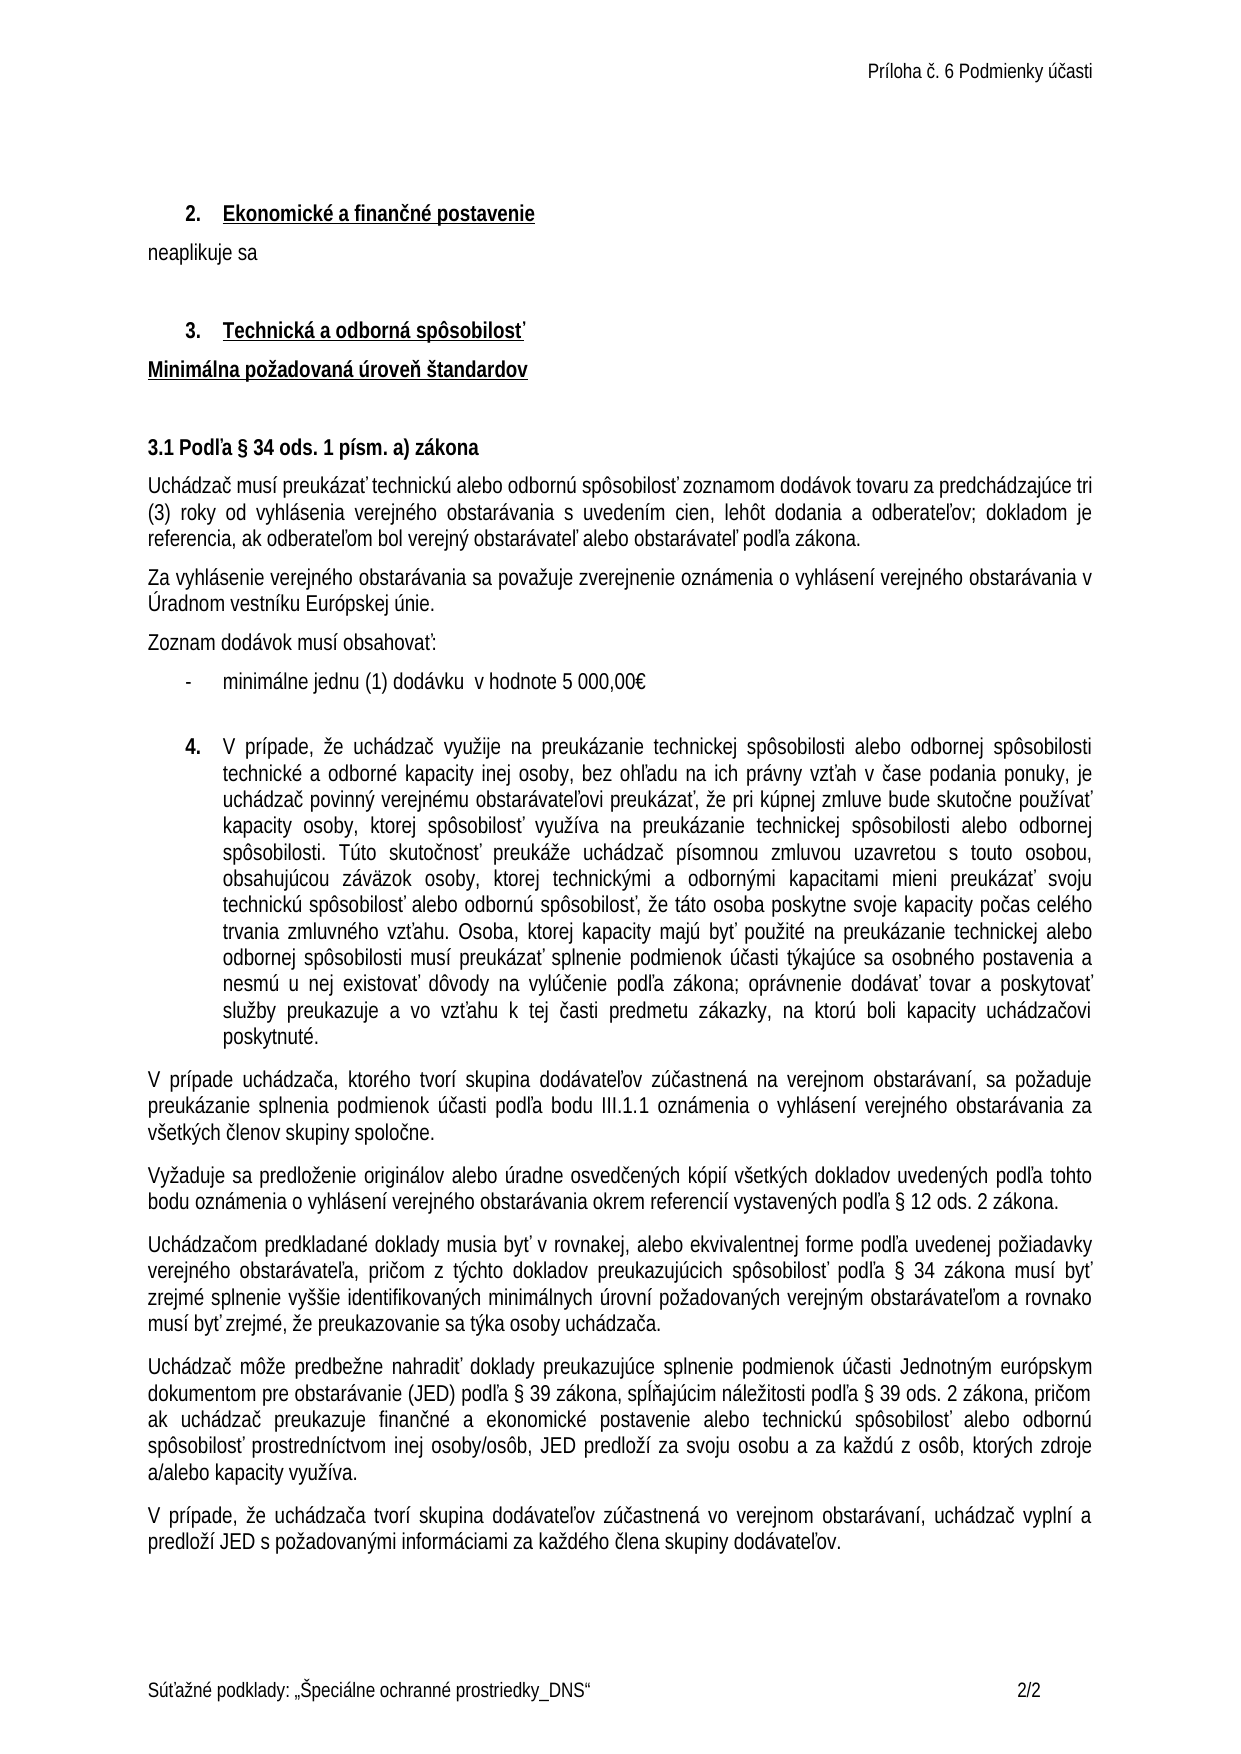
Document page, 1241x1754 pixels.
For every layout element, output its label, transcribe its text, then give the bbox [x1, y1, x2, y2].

list Ekonomické a finančné postavenie [185, 200, 1093, 227]
text Zoznam dodávok musí obsahovať: [148, 629, 1093, 655]
text Uchádzačom predkladané doklady musia byť v rovnakej, alebo ekvivalentnej forme podľa uvedenej požiadavky verejného obstarávateľa, pričom z týchto dokladov preukazujúcich spôsobilosť podľa § 34 zákona musí byť zrejmé splnenie vyššie identifikovaných minimálnych úrovní požadovaných verejným obstarávateľom a rovnako musí byť zrejmé, že preukazovanie sa týka osoby uchádzača. [148, 1231, 1093, 1337]
text Minimálna požadovaná úroveň štandardov [148, 356, 1093, 382]
text V prípade uchádzača, ktorého tvorí skupina dodávateľov zúčastnená na verejnom obstarávaní, sa požaduje preukázanie splnenia podmienok účasti podľa bodu III.1.1 oznámenia o vyhlásení verejného obstarávania za všetkých členov skupiny spoločne. [148, 1066, 1093, 1145]
text Uchádzač musí preukázať technickú alebo odbornú spôsobilosť zoznamom dodávok tovaru za predchádzajúce tri (3) roky od vyhlásenia verejného obstarávania s uvedením cien, lehôt dodania a odberateľov; dokladom je referencia, ak odberateľom bol verejný obstarávateľ alebo obstarávateľ podľa zákona. [148, 472, 1093, 551]
list Technická a odborná spôsobilosť [185, 317, 1093, 343]
list V prípade, že uchádzač využije na preukázanie technickej spôsobilosti alebo odbornej spôsobilosti technické a odborné kapacity inej osoby, bez ohľadu na ich právny vzťah v čase podania ponuky, je uchádzač povinný verejnému obstarávateľovi preukázať, že pri kúpnej zmluve bude skutočne používať kapacity osoby, ktorej spôsobilosť využíva na preukázanie technickej spôsobilosti alebo odbornej spôsobilosti. Túto skutočnosť preukáže uchádzač písomnou zmluvou uzavretou s touto osobou, obsahujúcou záväzok osoby, ktorej technickými a odbornými kapacitami mieni preukázať svoju technickú spôsobilosť alebo odbornú spôsobilosť, že táto osoba poskytne svoje kapacity počas celého trvania zmluvného vzťahu. Osoba, ktorej kapacity majú byť použité na preukázanie technickej alebo odbornej spôsobilosti musí preukázať splnenie podmienok účasti týkajúce sa osobného postavenia a nesmú u nej existovať dôvody na vylúčenie podľa zákona; oprávnenie dodávať tovar a poskytovať služby preukazuje a vo vzťahu k tej časti predmetu zákazky, na ktorú boli kapacity uchádzačovi poskytnuté. [185, 733, 1093, 1049]
text Za vyhlásenie verejného obstarávania sa považuje zverejnenie oznámenia o vyhlásení verejného obstarávania v Úradnom vestníku Európskej únie. [148, 564, 1093, 617]
text V prípade, že uchádzača tvorí skupina dodávateľov zúčastnená vo verejnom obstarávaní, uchádzač vyplní a predloží JED s požadovanými informáciami za každého člena skupiny dodávateľov. [148, 1502, 1093, 1554]
text neaplikuje sa [148, 239, 1093, 266]
text Vyžaduje sa predloženie originálov alebo úradne osvedčených kópií všetkých dokladov uvedených podľa tohto bodu oznámenia o vyhlásení verejného obstarávania okrem referencií vystavených podľa § 12 ods. 2 zákona. [148, 1162, 1093, 1214]
list minimálne jednu (1) dodávku v hodnote 5 000,00€ [185, 668, 1093, 694]
text Uchádzač môže predbežne nahradiť doklady preukazujúce splnenie podmienok účasti Jednotným európskym dokumentom pre obstarávanie (JED) podľa § 39 zákona, spĺňajúcim náležitosti podľa § 39 ods. 2 zákona, pričom ak uchádzač preukazuje finančné a ekonomické postavenie alebo technickú spôsobilosť alebo odbornú spôsobilosť prostredníctvom inej osoby/osôb, JED predloží za svoju osobu a za každú z osôb, ktorých zdroje a/alebo kapacity využíva. [148, 1353, 1093, 1485]
text 3.1 Podľa § 34 ods. 1 písm. a) zákona [148, 433, 1093, 460]
